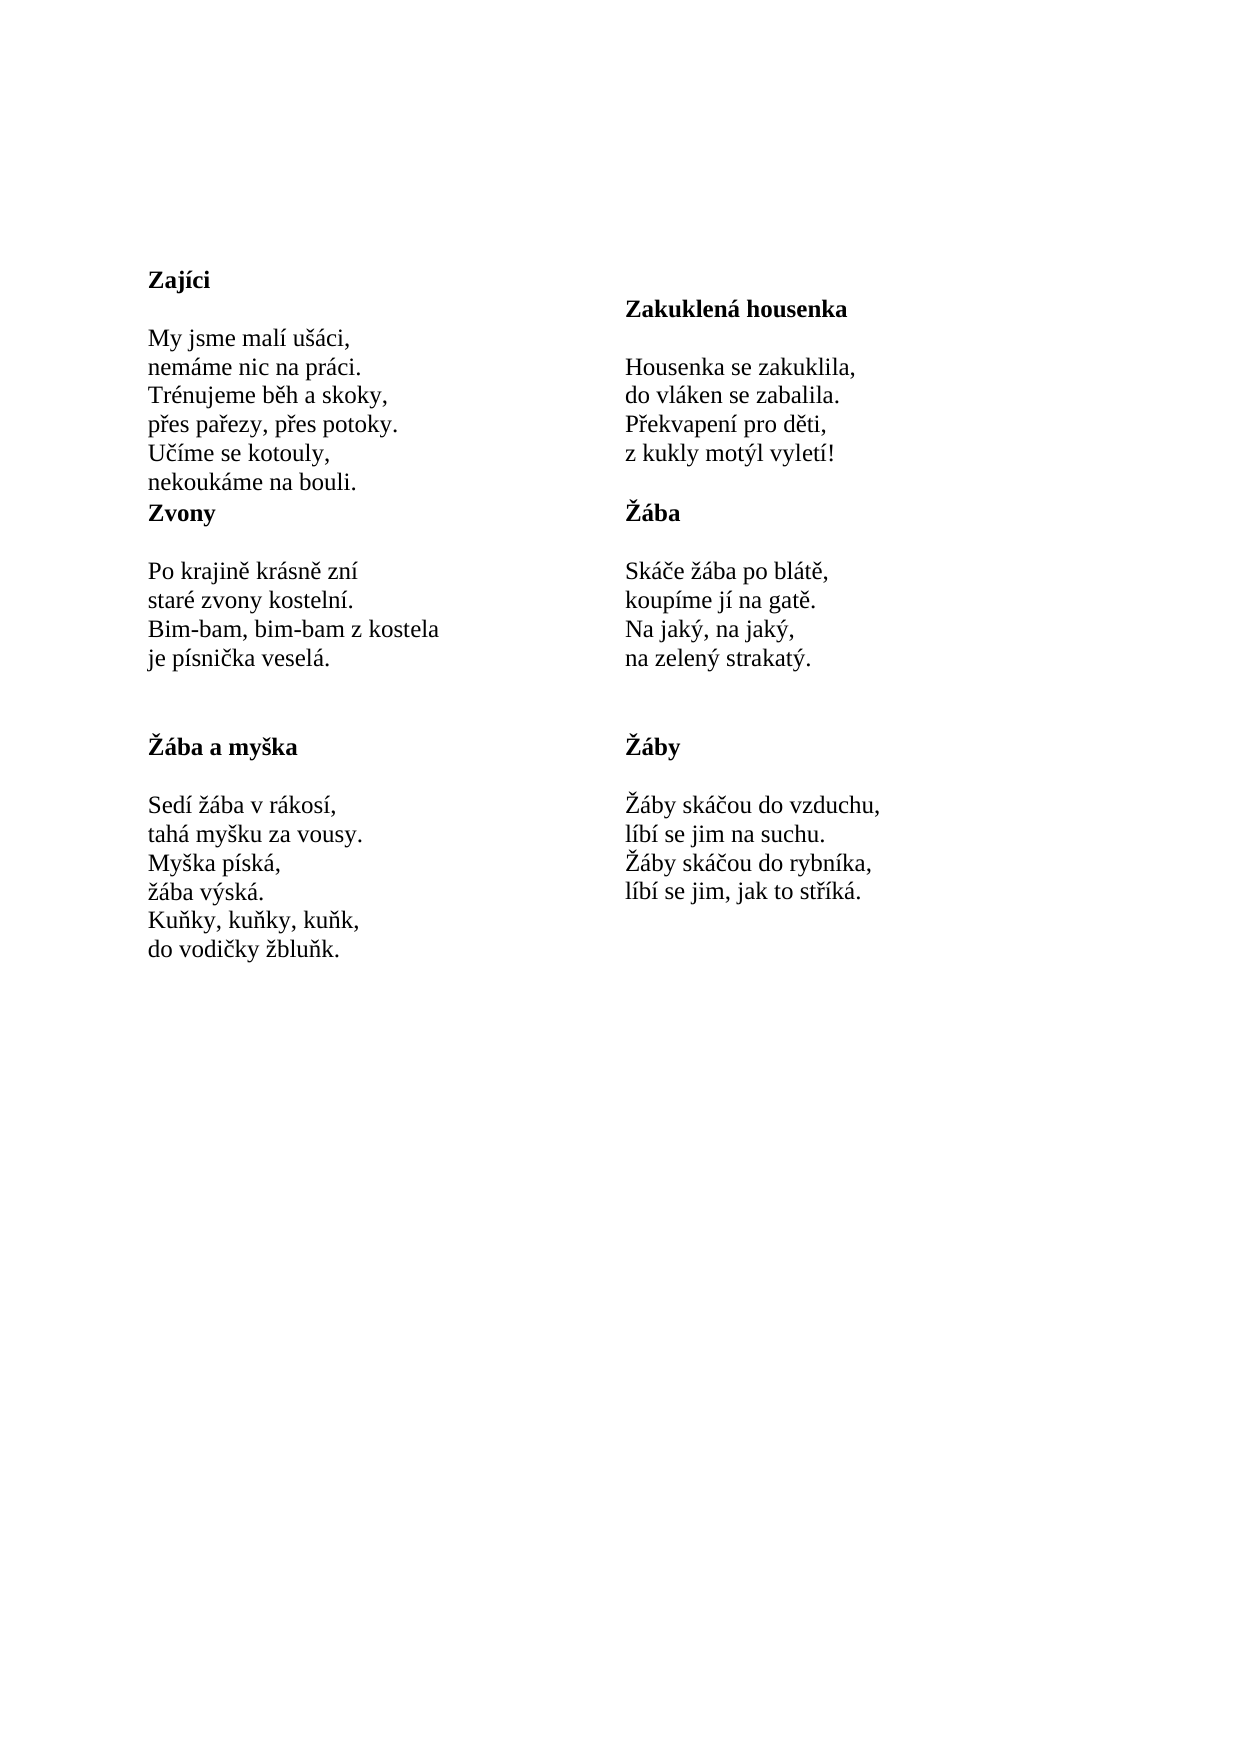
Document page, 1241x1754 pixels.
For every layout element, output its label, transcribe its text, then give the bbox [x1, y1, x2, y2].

table_cell Žába a myška Sedí žába v rákosí, tahá myšku za vousy. Myška píská, žába výská. Kuňky, kuňky, kuňk, do vodičky žbluňk. [146, 673, 623, 964]
table_cell Žába Skáče žába po blátě, koupíme jí na gatě. Na jaký, na jaký, na zelený strakatý. [623, 497, 1100, 673]
table_cell Žáby Žáby skáčou do vzduchu, líbí se jim na suchu. Žáby skáčou do rybníka, líbí se jim, jak to stříká. [623, 673, 1100, 964]
table_cell Zvony Po krajině krásně zní staré zvony kostelní. Bim-bam, bim-bam z kostela je písnička veselá. [146, 497, 623, 673]
table_cell Zajíci My jsme malí ušáci, nemáme nic na práci. Trénujeme běh a skoky, přes pařezy, přes potoky. Učíme se kotouly, nekoukáme na bouli. [146, 148, 623, 497]
table_cell Zakuklená housenka Housenka se zakuklila, do vláken se zabalila. Překvapení pro děti, z kukly motýl vyletí! [623, 148, 1100, 497]
